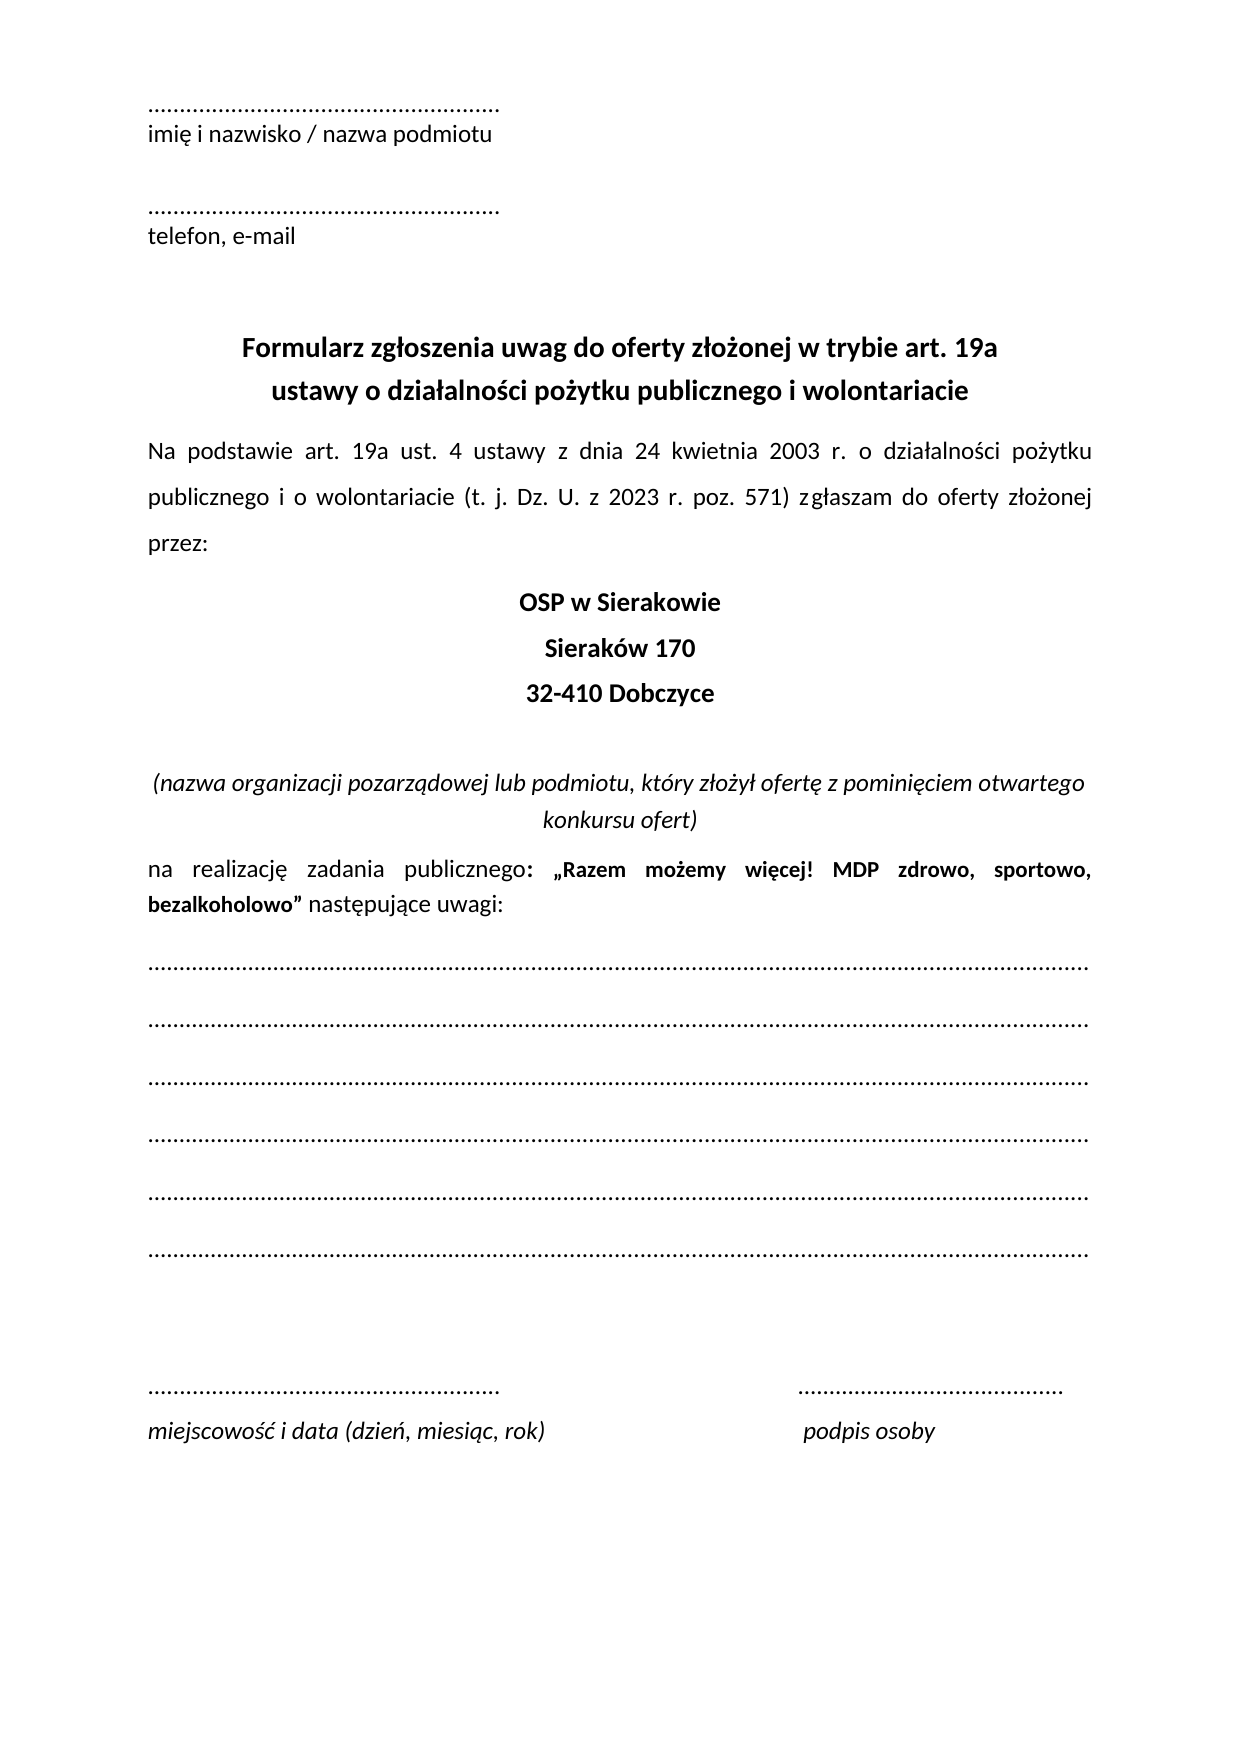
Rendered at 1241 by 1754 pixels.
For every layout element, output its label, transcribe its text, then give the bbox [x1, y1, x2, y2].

text 32-410 Dobczyce [148, 676, 1092, 709]
text Sieraków 170 [148, 631, 1092, 664]
text OSP w Sierakowie [148, 585, 1092, 618]
text Na podstawie art. 19a ust. 4 ustawy z dnia 24 kwietnia 2003 r. o działalności pożytku publicznego i o wolontariacie (t. j. Dz. U. z 2023 r. poz. 571) zgłaszam do oferty złożonej przez: [148, 436, 1092, 557]
text Formularz zgłoszenia uwag do oferty złożonej w trybie art. 19a ustawy o działalności pożytku publicznego i wolontariacie [148, 329, 1092, 408]
text telefon, e-mail [148, 220, 1092, 250]
text miejscowość i data (dzień, miesiąc, rok) podpis osoby [148, 1415, 1092, 1446]
text (nazwa organizacji pozarządowej lub podmiotu, który złożył ofertę z pominięciem otwartego konkursu ofert) [148, 767, 1092, 834]
text na realizację zadania publicznego: „Razem możemy więcej! MDP zdrowo, sportowo, bezalkoholowo” następujące uwagi: [148, 853, 1092, 918]
text imię i nazwisko / nazwa podmiotu [148, 118, 1092, 148]
